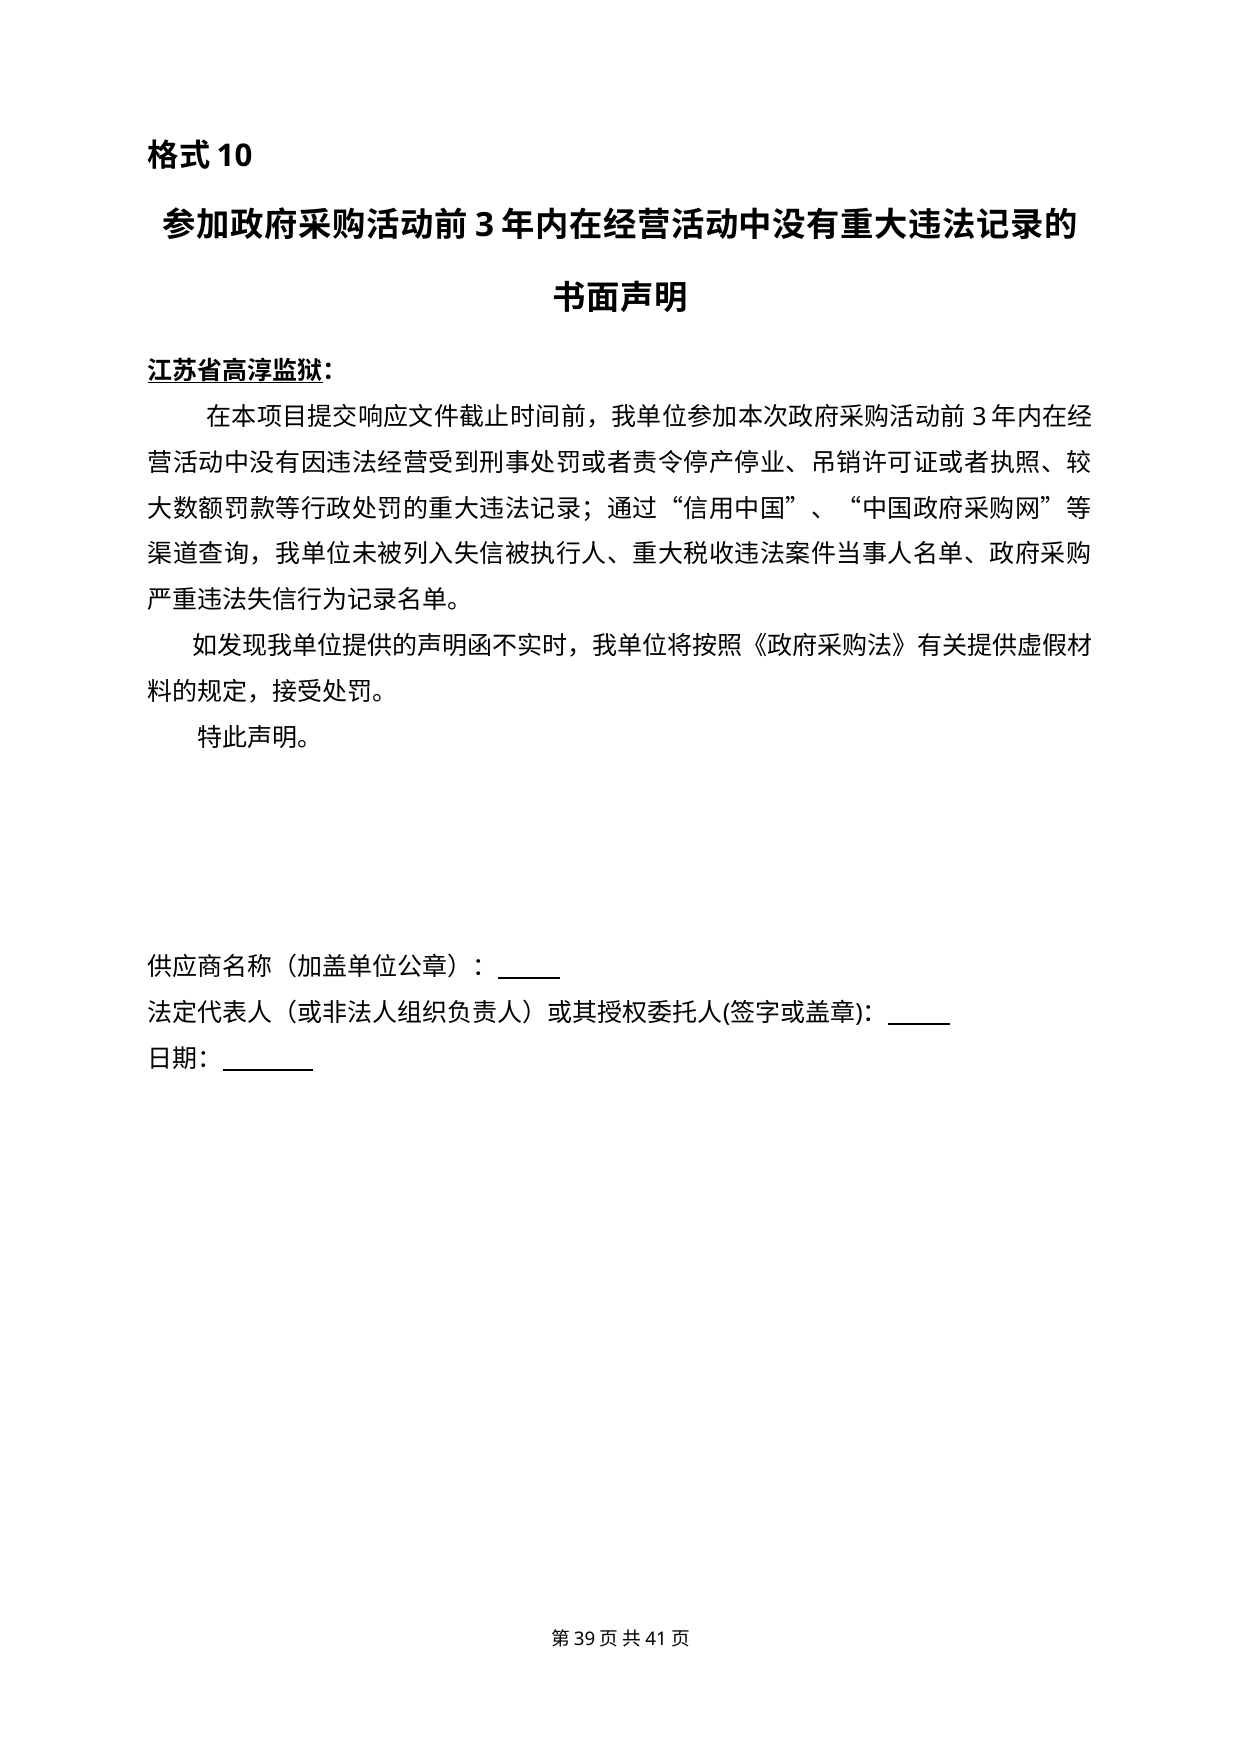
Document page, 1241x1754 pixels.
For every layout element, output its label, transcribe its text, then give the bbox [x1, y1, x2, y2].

text 格式10 [148, 130, 1093, 175]
text 参加政府采购活动前3年内在经营活动中没有重大违法记录的书面声明 [148, 198, 1093, 319]
text 江苏省高淳监狱： [148, 343, 1093, 389]
text 特此声明。 [148, 709, 1093, 755]
text 供应商名称（加盖单位公章）： [148, 939, 1093, 984]
text 如发现我单位提供的声明函不实时，我单位将按照《政府采购法》有关提供虚假材料的规定，接受处罚。 [148, 618, 1093, 709]
text 在本项目提交响应文件截止时间前，我单位参加本次政府采购活动前3年内在经营活动中没有因违法经营受到刑事处罚或者责令停产停业、吊销许可证或者执照、较大数额罚款等行政处罚的重大违法记录；通过“信用中国”、“中国政府采购网”等渠道查询，我单位未被列入失信被执行人、重大税收违法案件当事人名单、政府采购严重违法失信行为记录名单。 [148, 389, 1093, 618]
text 日期： [148, 1030, 1093, 1076]
text 法定代表人（或非法人组织负责人）或其授权委托人(签字或盖章)： [148, 984, 1093, 1030]
